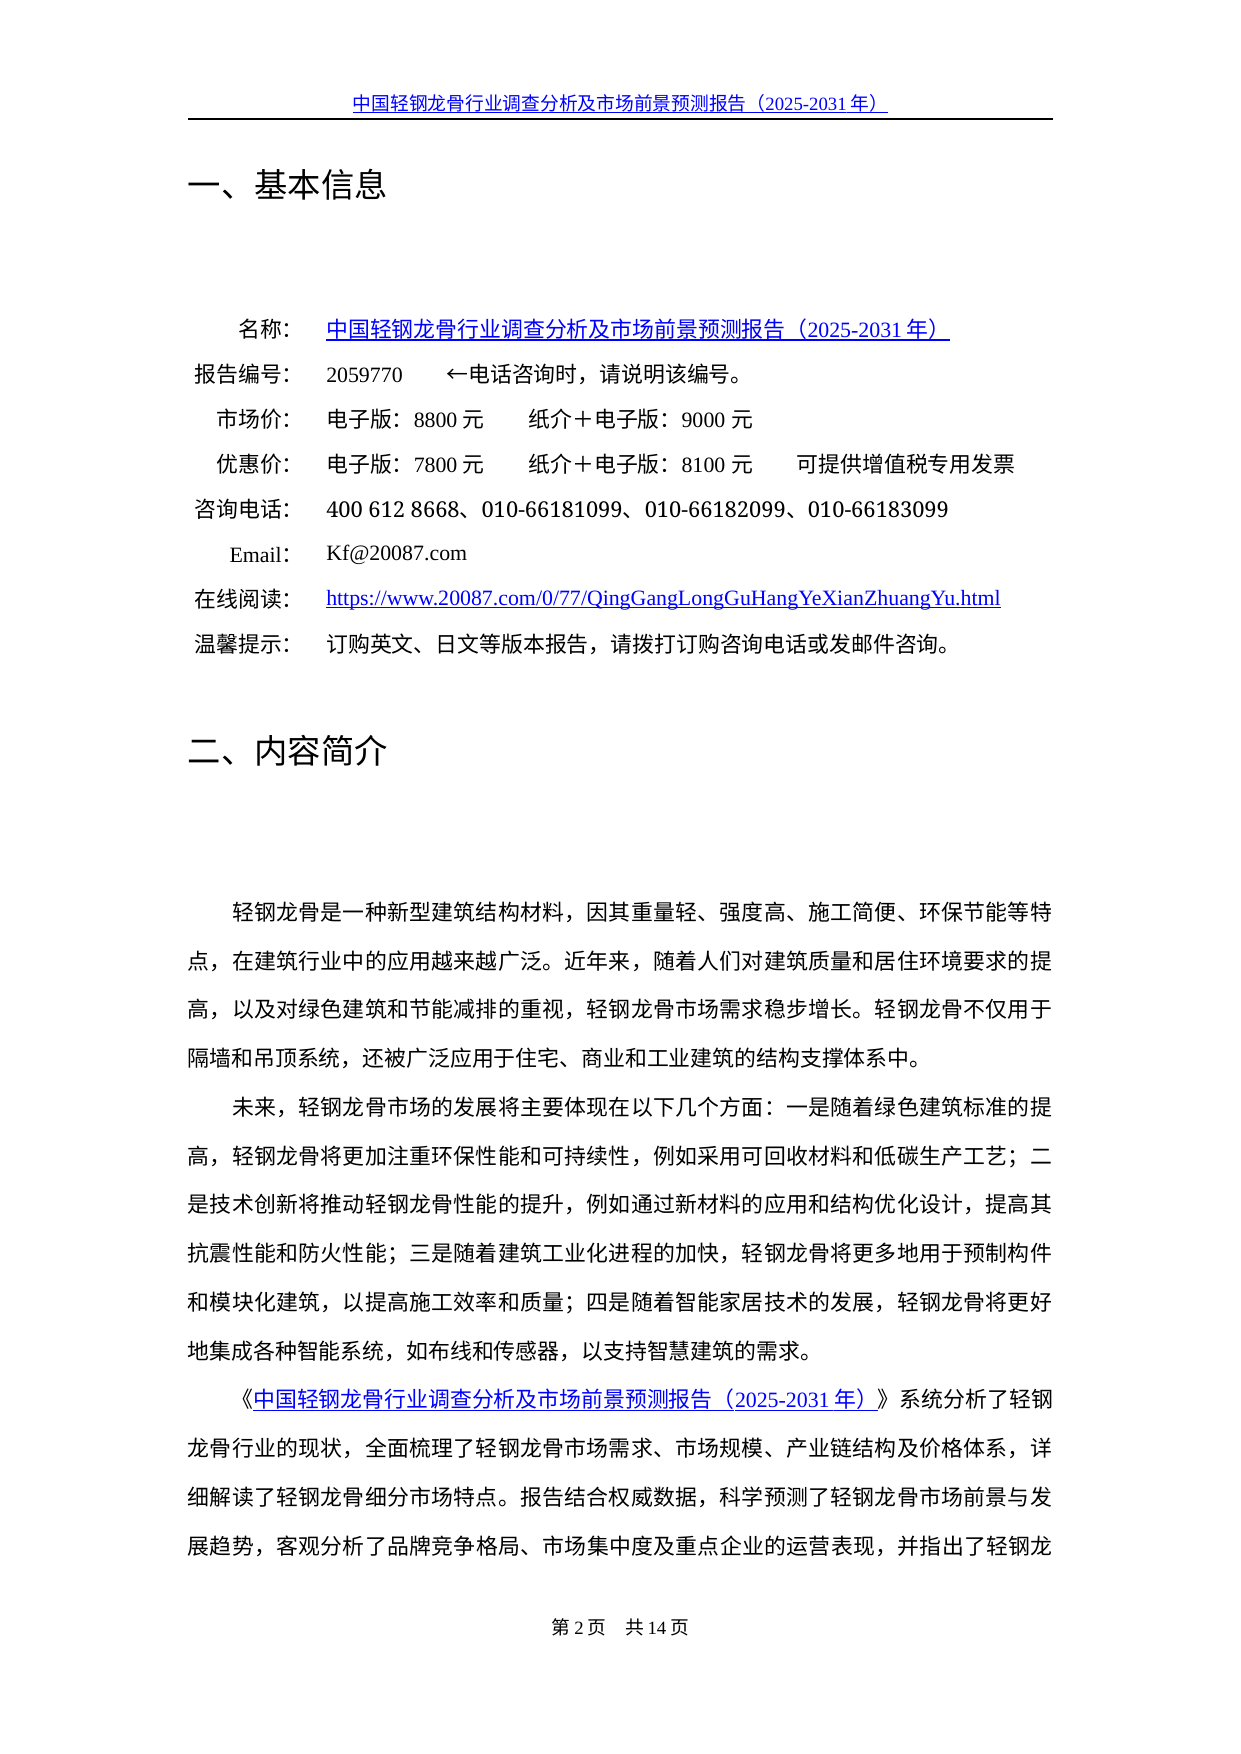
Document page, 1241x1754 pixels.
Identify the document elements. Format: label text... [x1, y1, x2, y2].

table_cell 400 612 8668、010-66181099、010-66182099、010-66183099 [315, 492, 1073, 537]
table_cell 电子版：8800 元 纸介＋电子版：9000 元 [315, 402, 1073, 447]
table_cell 报告编号： [167, 357, 315, 402]
table_header 中国轻钢龙骨行业调查分析及市场前景预测报告（2025-2031年） [315, 312, 1073, 357]
table_cell 温馨提示： [167, 627, 315, 672]
table_cell 订购英文、日文等版本报告，请拨打订购咨询电话或发邮件咨询。 [315, 627, 1073, 672]
table_cell 咨询电话： [167, 492, 315, 537]
table_cell 优惠价： [167, 447, 315, 492]
table_cell 电子版：7800 元 纸介＋电子版：8100 元 可提供增值税专用发票 [315, 447, 1073, 492]
title 一、基本信息 [187, 150, 1053, 215]
table_cell 2059770 ←电话咨询时，请说明该编号。 [315, 357, 1073, 402]
table_cell 在线阅读： [167, 582, 315, 627]
table_header 名称： [167, 312, 315, 357]
table_cell [315, 582, 1073, 627]
table_cell Kf@20087.com [315, 537, 1073, 582]
table_cell Email： [167, 537, 315, 582]
title 二、内容简介 [187, 717, 1053, 782]
table_cell 市场价： [167, 402, 315, 447]
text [187, 894, 1053, 1561]
